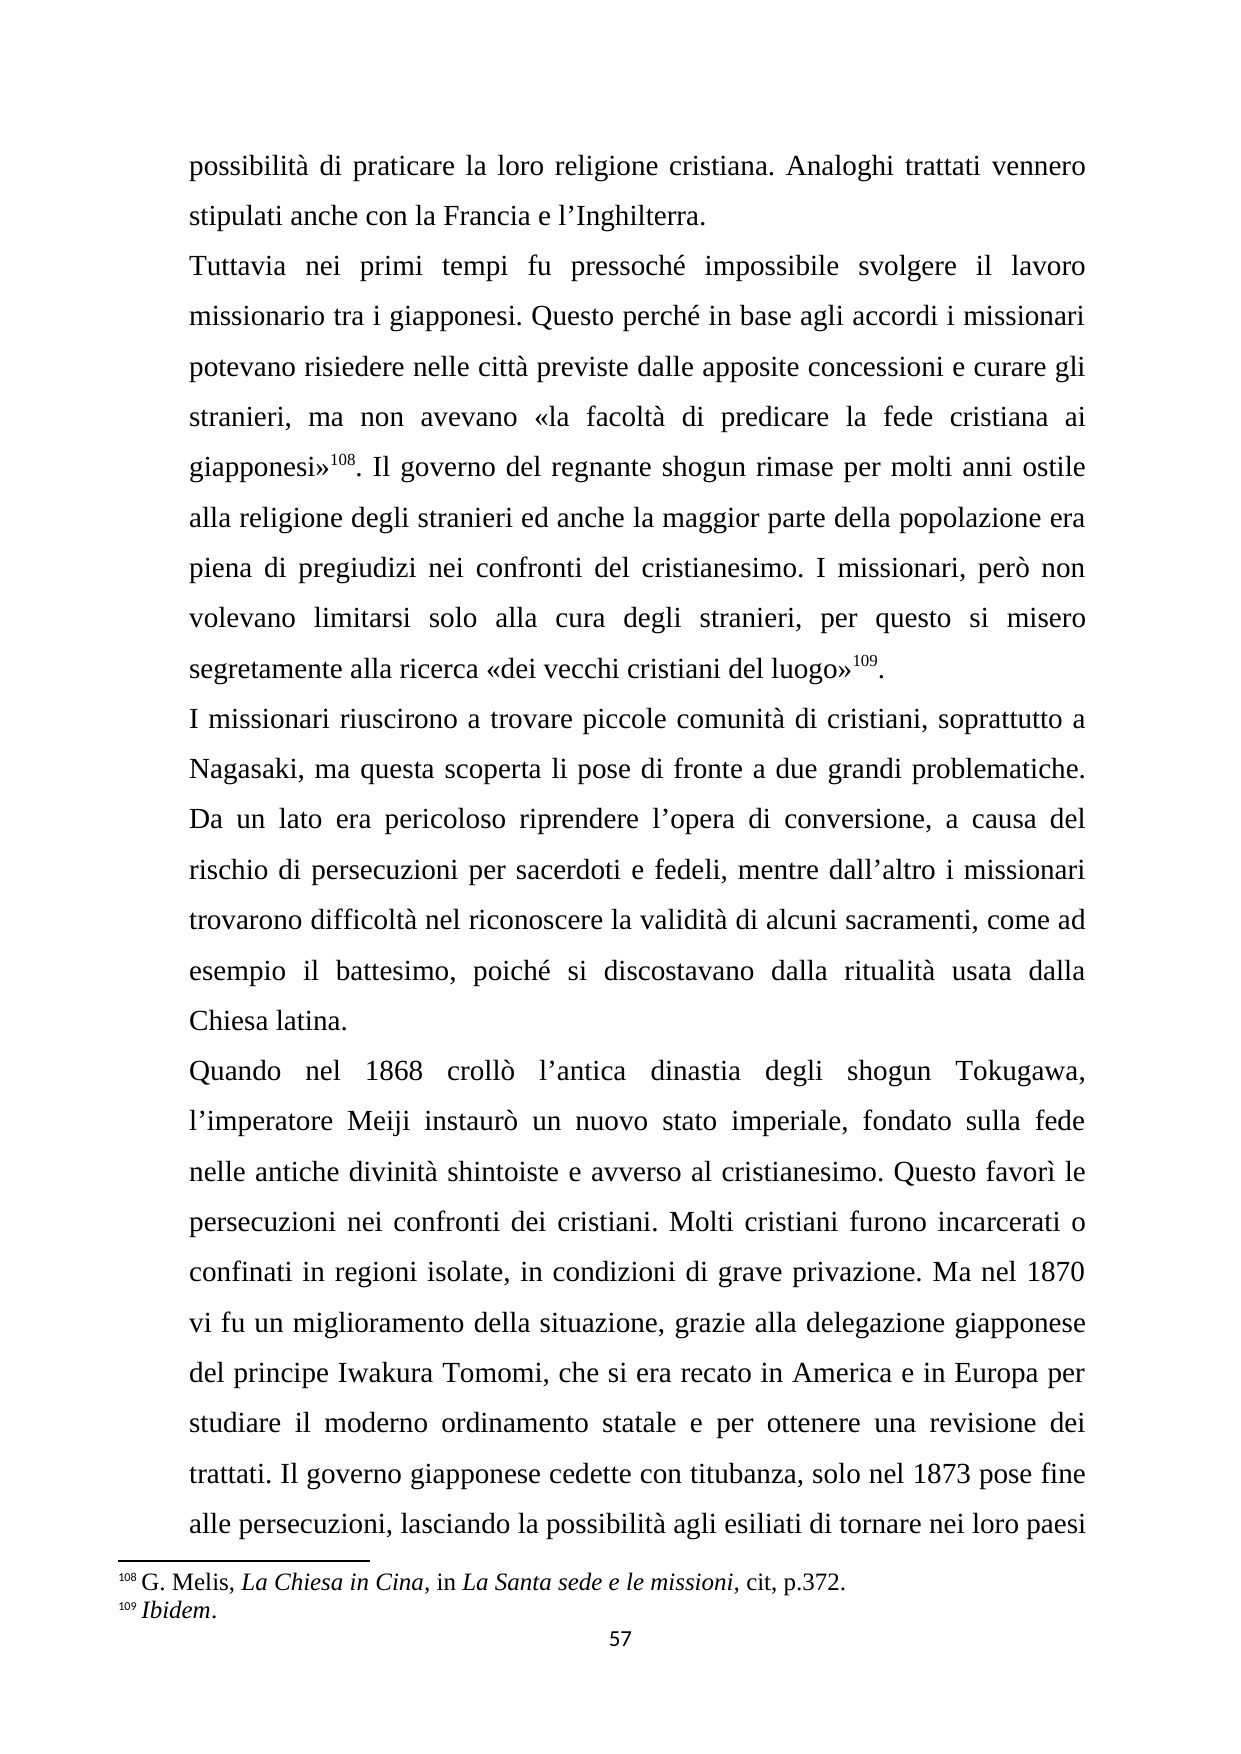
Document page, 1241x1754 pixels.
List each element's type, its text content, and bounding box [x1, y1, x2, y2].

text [189, 1053, 1087, 1539]
text Tuttavia nei primi tempi fu pressoché impossibile svolgere il lavoro missionario tra i giapponesi. Questo perché in base agli accordi i missionari potevano risiedere nelle città previste dalle apposite concessioni e curare gli stranieri, ma non avevano «la facoltà di predicare la fede cristiana ai giapponesi». Il governo del regnante shogun rimase per molti anni ostile alla religione degli stranieri ed anche la maggior parte della popolazione era piena di pregiudizi nei confronti del cristianesimo. I missionari, però non volevano limitarsi solo alla cura degli stranieri, per questo si misero segretamente alla ricerca «dei vecchi cristiani del luogo». [189, 248, 1087, 684]
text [189, 148, 1087, 231]
text I missionari riuscirono a trovare piccole comunità di cristiani, soprattutto a Nagasaki, ma questa scoperta li pose di fronte a due grandi problematiche. Da un lato era pericoloso riprendere l’opera di conversione, a causa del rischio di persecuzioni per sacerdoti e fedeli, mentre dall’altro i missionari trovarono difficoltà nel riconoscere la validità di alcuni sacramenti, come ad esempio il battesimo, poiché si discostavano dalla ritualità usata dalla Chiesa latina. [189, 701, 1087, 1036]
